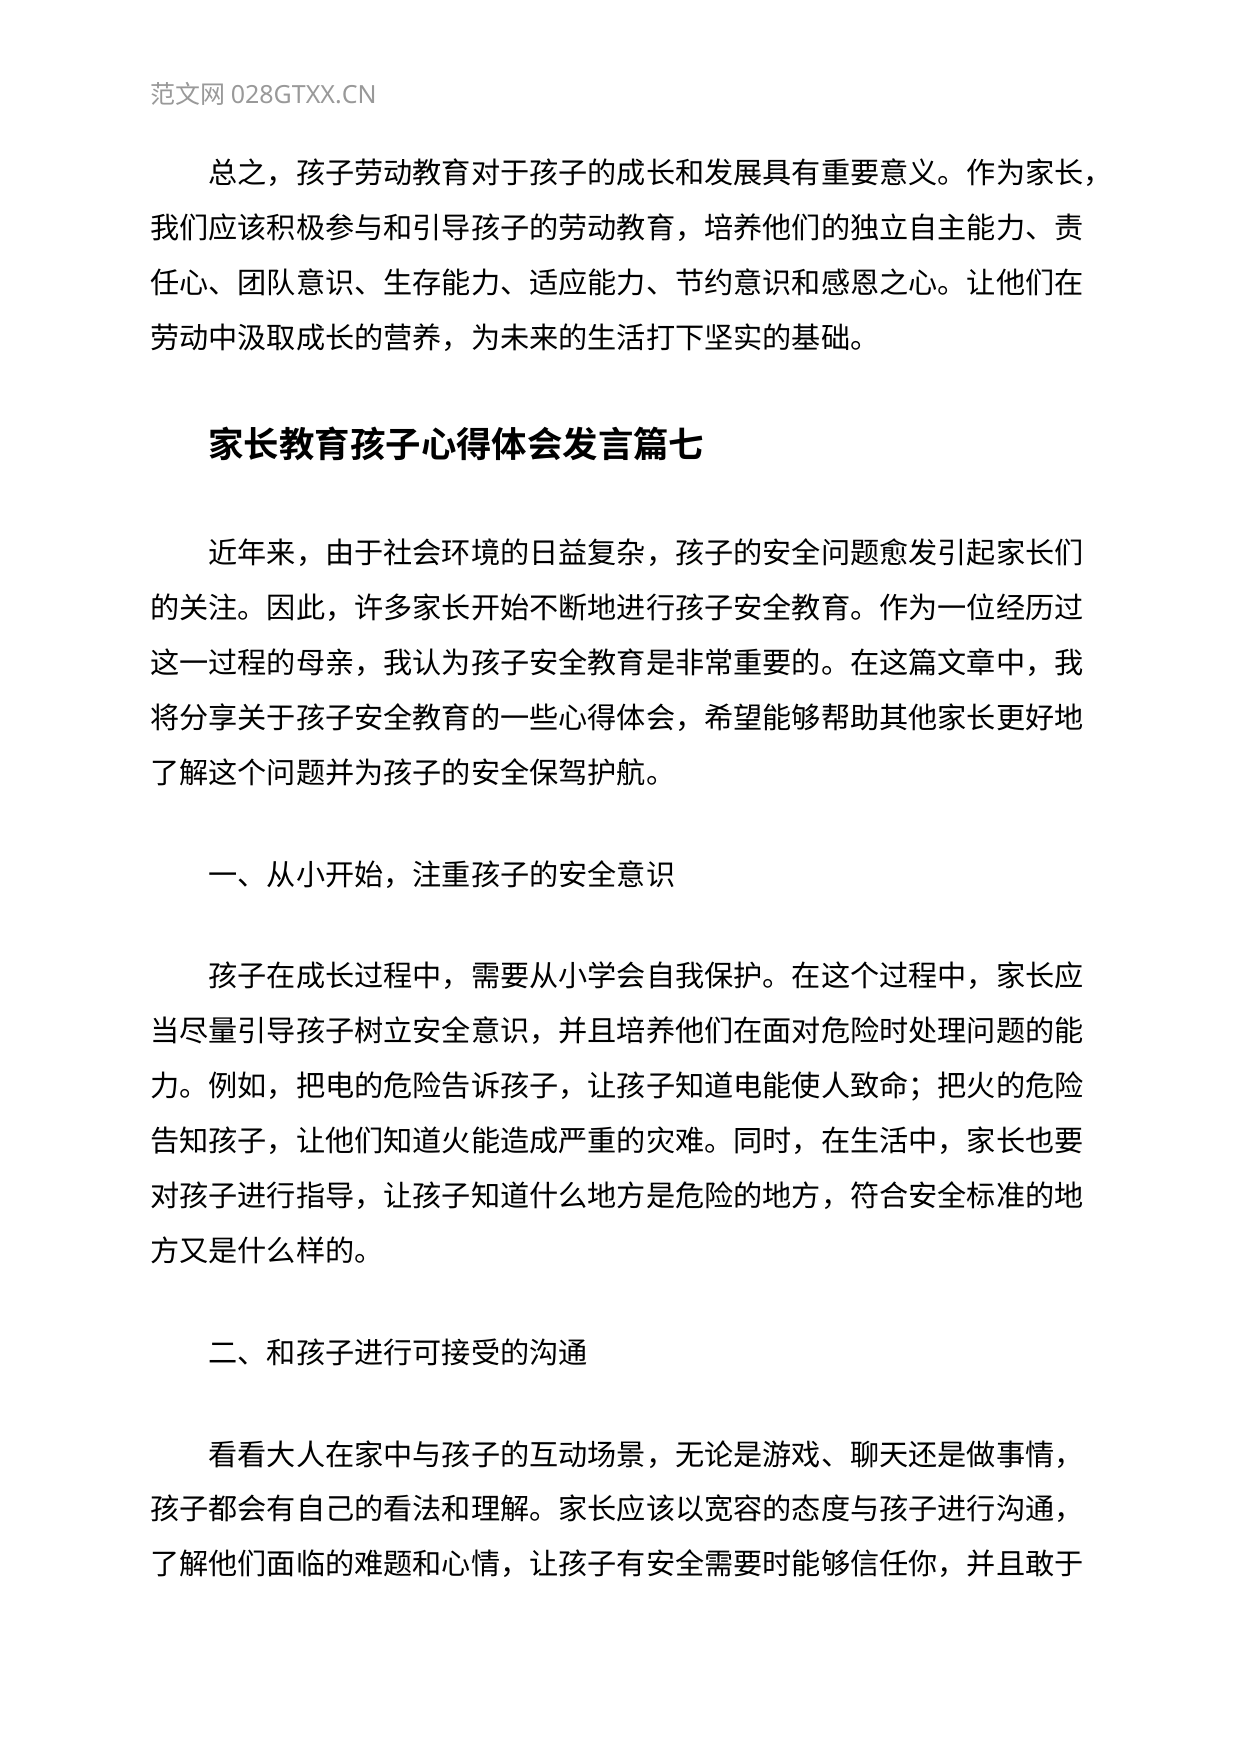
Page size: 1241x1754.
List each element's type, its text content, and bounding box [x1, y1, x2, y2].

text 家长教育孩子心得体会发言篇七 [150, 416, 1090, 468]
text 二、和孩子进行可接受的沟通 [150, 1329, 1090, 1372]
text 孩子在成长过程中，需要从小学会自我保护。在这个过程中，家长应当尽量引导孩子树立安全意识，并且培养他们在面对危险时处理问题的能力。例如，把电的危险告诉孩子，让孩子知道电能使人致命；把火的危险告知孩子，让他们知道火能造成严重的灾难。同时，在生活中，家长也要对孩子进行指导，让孩子知道什么地方是危险的地方，符合安全标准的地方又是什么样的。 [150, 953, 1090, 1270]
text 近年来，由于社会环境的日益复杂，孩子的安全问题愈发引起家长们的关注。因此，许多家长开始不断地进行孩子安全教育。作为一位经历过这一过程的母亲，我认为孩子安全教育是非常重要的。在这篇文章中，我将分享关于孩子安全教育的一些心得体会，希望能够帮助其他家长更好地了解这个问题并为孩子的安全保驾护航。 [150, 530, 1090, 792]
text 总之，孩子劳动教育对于孩子的成长和发展具有重要意义。作为家长，我们应该积极参与和引导孩子的劳动教育，培养他们的独立自主能力、责任心、团队意识、生存能力、适应能力、节约意识和感恩之心。让他们在劳动中汲取成长的营养，为未来的生活打下坚实的基础。 [150, 150, 1090, 357]
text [150, 1431, 1090, 1583]
text 一、从小开始，注重孩子的安全意识 [150, 851, 1090, 893]
